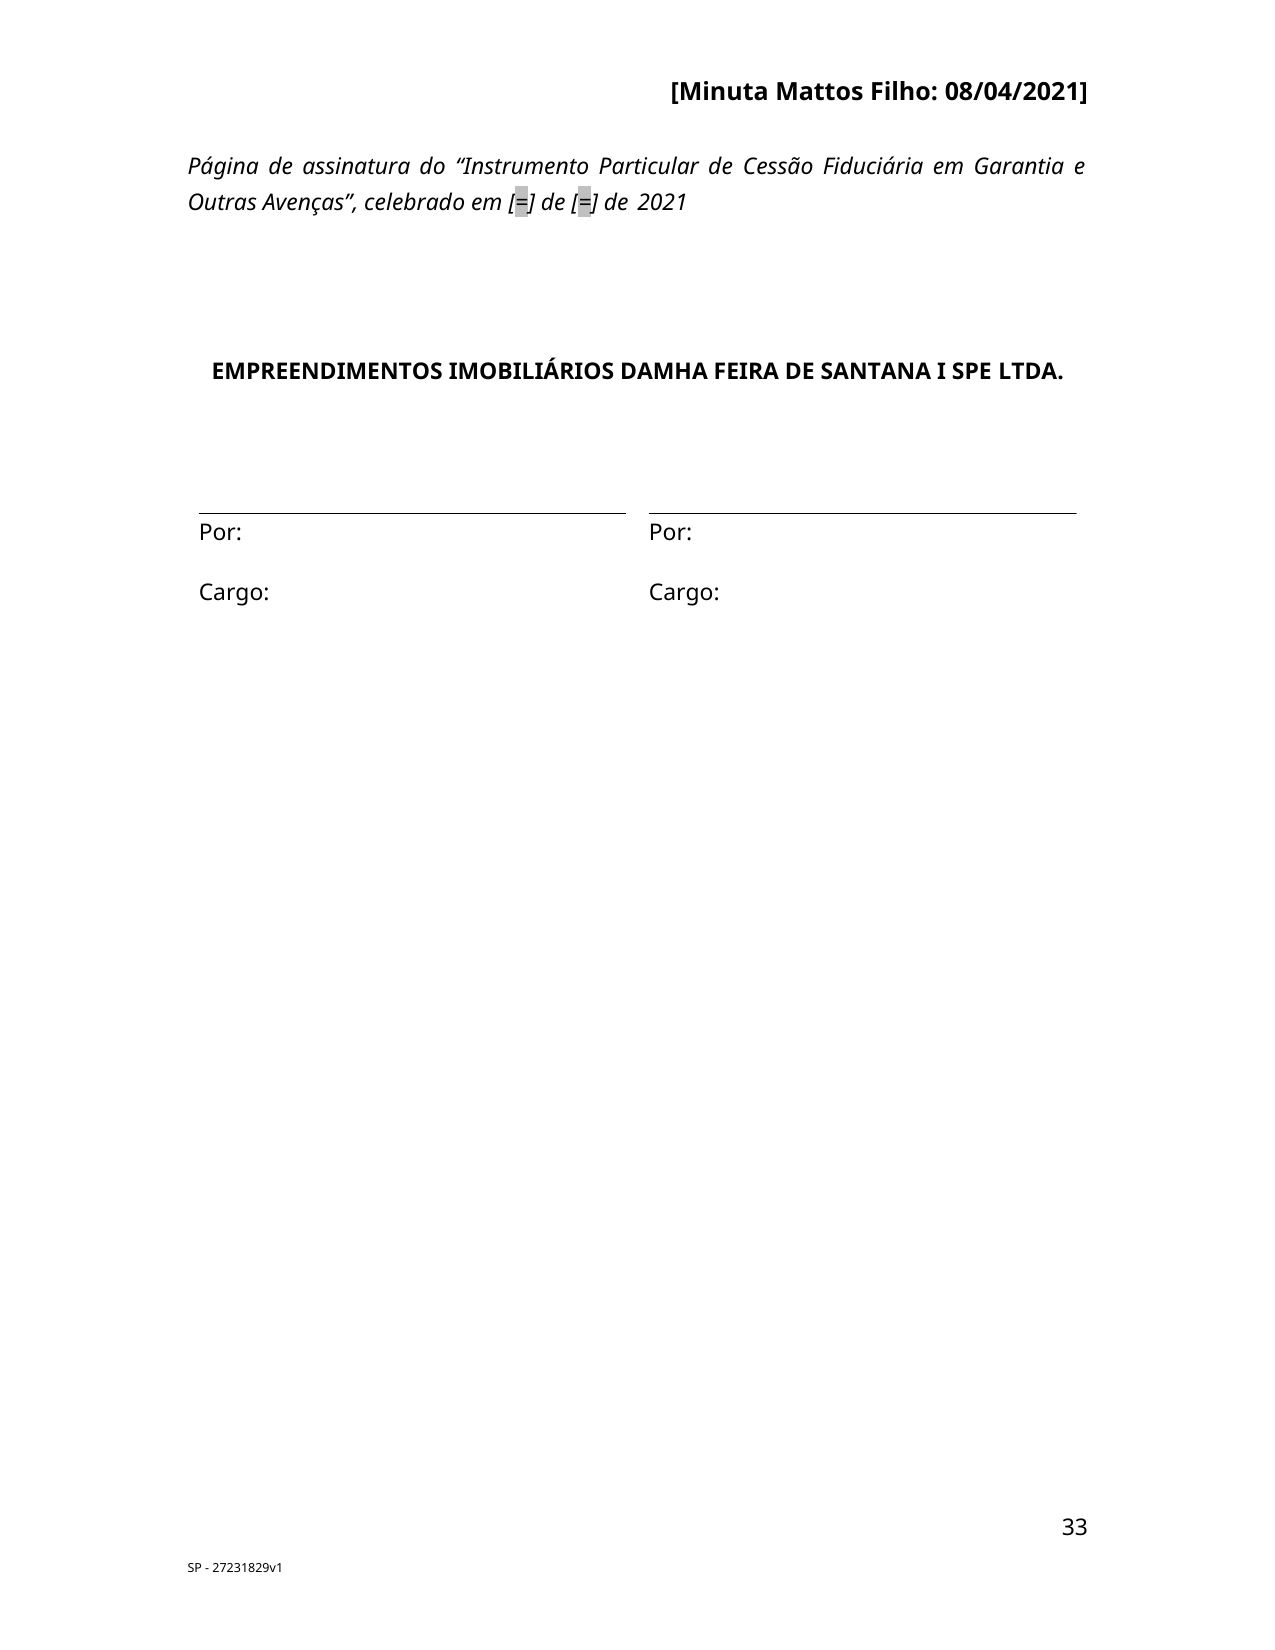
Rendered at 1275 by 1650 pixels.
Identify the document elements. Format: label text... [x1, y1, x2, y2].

table_header Por: [638, 513, 1088, 576]
text EMPREENDIMENTOS IMOBILIÁRIOS DAMHA FEIRA DE SANTANA I SPE LTDA. [187, 355, 1088, 386]
table_header Por: [187, 513, 637, 576]
text Página de assinatura do “Instrumento Particular de Cessão Fiduciária em Garantia e Outras Avenças”, celebrado em [=] de [=] de 2021 [187, 150, 1088, 217]
table_cell Cargo: [638, 576, 1088, 637]
table_cell Cargo: [187, 576, 637, 637]
